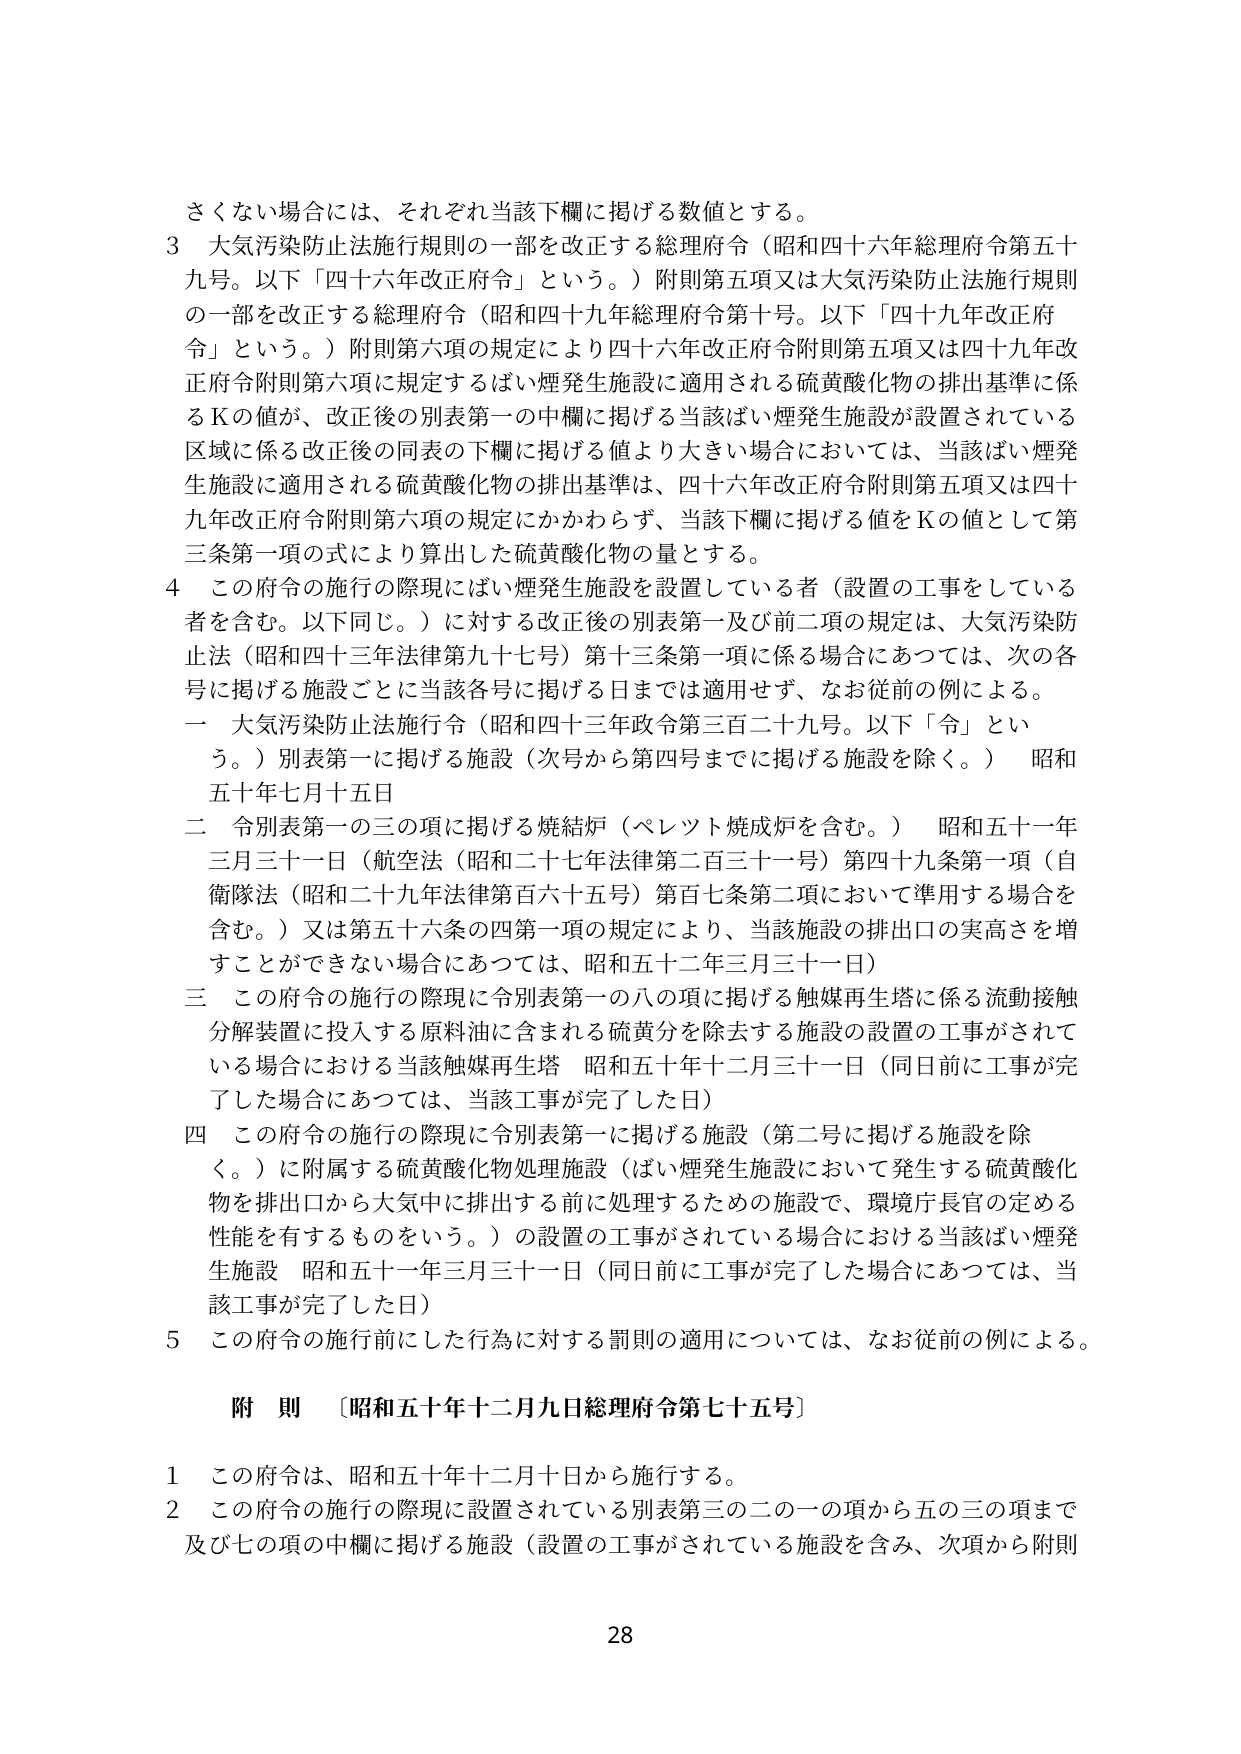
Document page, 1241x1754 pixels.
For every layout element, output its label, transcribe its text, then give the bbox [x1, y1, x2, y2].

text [161, 1492, 1079, 1560]
text ５ この府令の施行前にした行為に対する罰則の適用については、なお従前の例による。 [161, 1321, 1079, 1355]
text 三 この府令の施行の際現に令別表第一の八の項に掲げる触媒再生塔に係る流動接触分解装置に投入する原料油に含まれる硫黄分を除去する施設の設置の工事がされている場合における当該触媒再生塔 昭和五十年十二月三十一日（同日前に工事が完了した場合にあつては、当該工事が完了した日） [184, 979, 1079, 1116]
text ４ この府令の施行の際現にばい煙発生施設を設置している者（設置の工事をしている者を含む。以下同じ。）に対する改正後の別表第一及び前二項の規定は、大気汚染防止法（昭和四十三年法律第九十七号）第十三条第一項に係る場合にあつては、次の各号に掲げる施設ごとに当該各号に掲げる日までは適用せず、なお従前の例による。 [161, 569, 1079, 706]
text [161, 194, 1079, 228]
text １ この府令は、昭和五十年十二月十日から施行する。 [161, 1458, 1079, 1492]
text ３ 大気汚染防止法施行規則の一部を改正する総理府令（昭和四十六年総理府令第五十九号。以下「四十六年改正府令」という。）附則第五項又は大気汚染防止法施行規則の一部を改正する総理府令（昭和四十九年総理府令第十号。以下「四十九年改正府令」という。）附則第六項の規定により四十六年改正府令附則第五項又は四十九年改正府令附則第六項に規定するばい煙発生施設に適用される硫黄酸化物の排出基準に係るＫの値が、改正後の別表第一の中欄に掲げる当該ばい煙発生施設が設置されている区域に係る改正後の同表の下欄に掲げる値より大きい場合においては、当該ばい煙発生施設に適用される硫黄酸化物の排出基準は、四十六年改正府令附則第五項又は四十九年改正府令附則第六項の規定にかかわらず、当該下欄に掲げる値をＫの値として第三条第一項の式により算出した硫黄酸化物の量とする。 [161, 228, 1079, 569]
text 二 令別表第一の三の項に掲げる焼結炉（ペレツト焼成炉を含む。） 昭和五十一年三月三十一日（航空法（昭和二十七年法律第二百三十一号）第四十九条第一項（自衛隊法（昭和二十九年法律第百六十五号）第百七条第二項において準用する場合を含む。）又は第五十六条の四第一項の規定により、当該施設の排出口の実高さを増すことができない場合にあつては、昭和五十二年三月三十一日） [184, 809, 1079, 979]
text 一 大気汚染防止法施行令（昭和四十三年政令第三百二十九号。以下「令」という。）別表第一に掲げる施設（次号から第四号までに掲げる施設を除く。） 昭和五十年七月十五日 [184, 706, 1079, 809]
text 附 則 〔昭和五十年十二月九日総理府令第七十五号〕 [230, 1389, 1079, 1424]
text 四 この府令の施行の際現に令別表第一に掲げる施設（第二号に掲げる施設を除く。）に附属する硫黄酸化物処理施設（ばい煙発生施設において発生する硫黄酸化物を排出口から大気中に排出する前に処理するための施設で、環境庁長官の定める性能を有するものをいう。）の設置の工事がされている場合における当該ばい煙発生施設 昭和五十一年三月三十一日（同日前に工事が完了した場合にあつては、当該工事が完了した日） [184, 1116, 1079, 1321]
